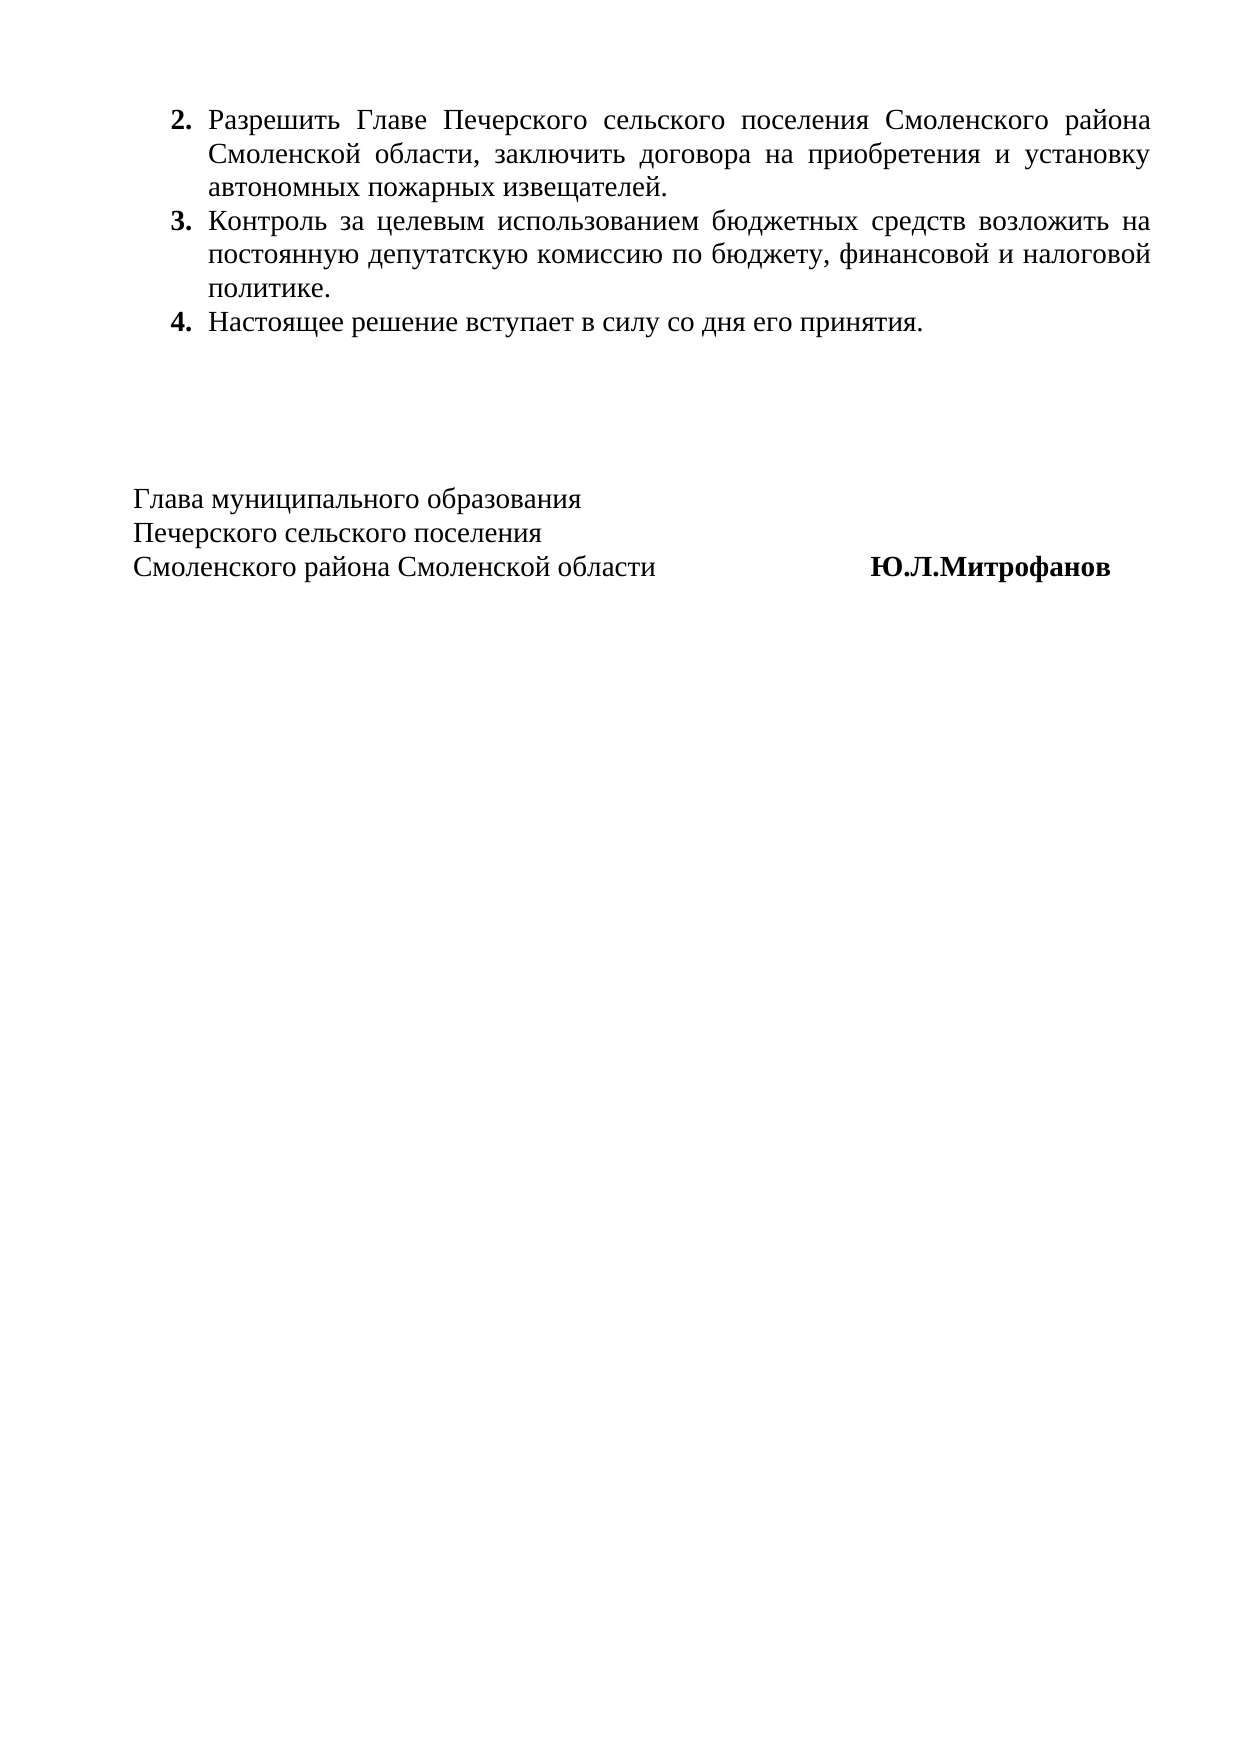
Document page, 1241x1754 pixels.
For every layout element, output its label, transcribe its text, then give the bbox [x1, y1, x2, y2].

list Контроль за целевым использованием бюджетных средств возложить на постоянную депутатскую комиссию по бюджету, финансовой и налоговой политике. [170, 203, 1152, 304]
text Глава муниципального образования [133, 482, 1152, 515]
list Настоящее решение вступает в силу со дня его принятия. [170, 304, 1152, 337]
text Смоленского района Смоленской области Ю.Л.Митрофанов [133, 549, 1152, 582]
list Разрешить Главе Печерского сельского поселения Смоленского района Смоленской области, заключить договора на приобретения и установку автономных пожарных извещателей. [170, 102, 1152, 203]
text Печерского сельского поселения [133, 515, 1152, 549]
